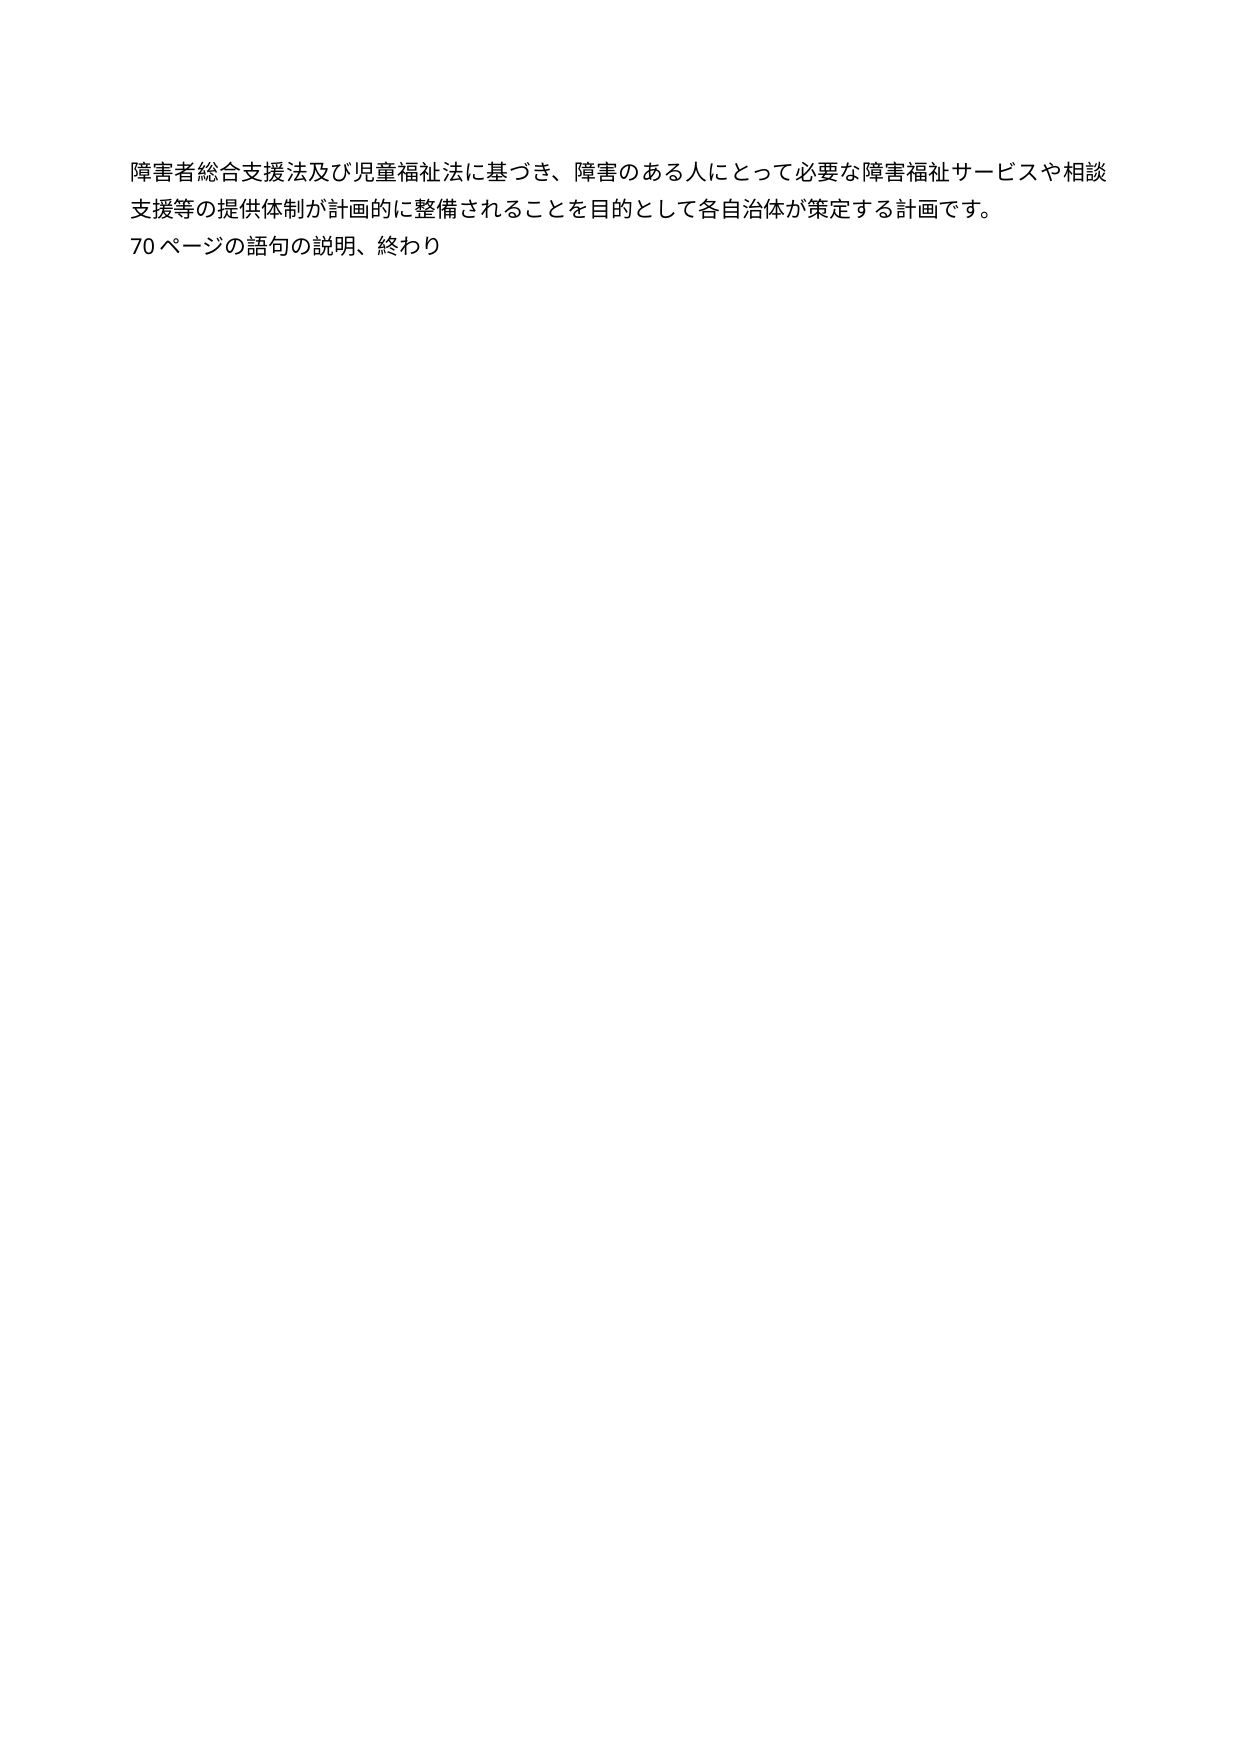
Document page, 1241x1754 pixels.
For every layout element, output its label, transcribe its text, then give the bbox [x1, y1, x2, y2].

text 障害者総合支援法及び児童福祉法に基づき、障害のある人にとって必要な障害福祉サービスや相談支援等の提供体制が計画的に整備されることを目的として各自治体が策定する計画です。 [130, 152, 1110, 227]
text 70ページの語句の説明、終わり [130, 227, 1110, 264]
